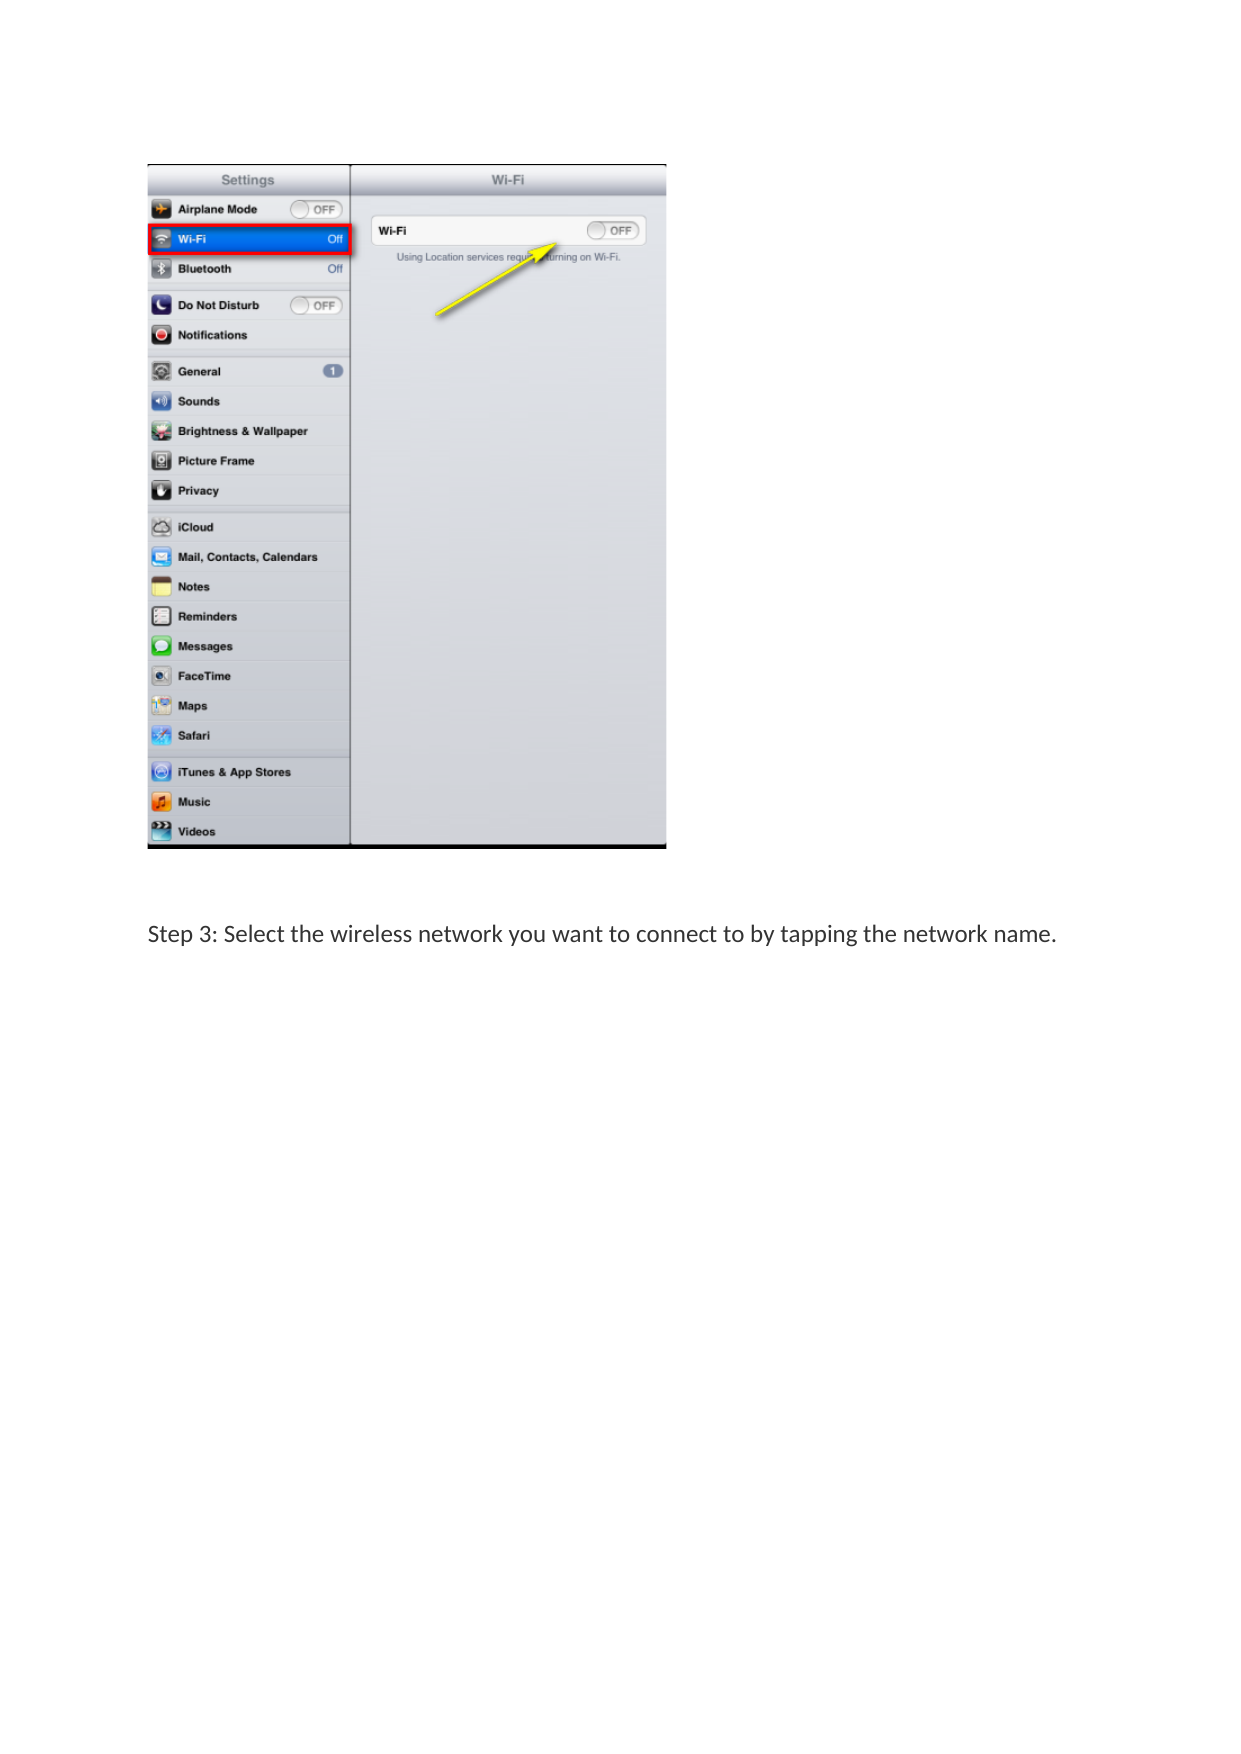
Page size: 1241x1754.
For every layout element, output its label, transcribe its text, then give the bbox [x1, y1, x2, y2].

picture [147, 164, 667, 849]
text Step 3: Select the wireless network you want to connect to by tapping the network name. [148, 914, 1092, 952]
